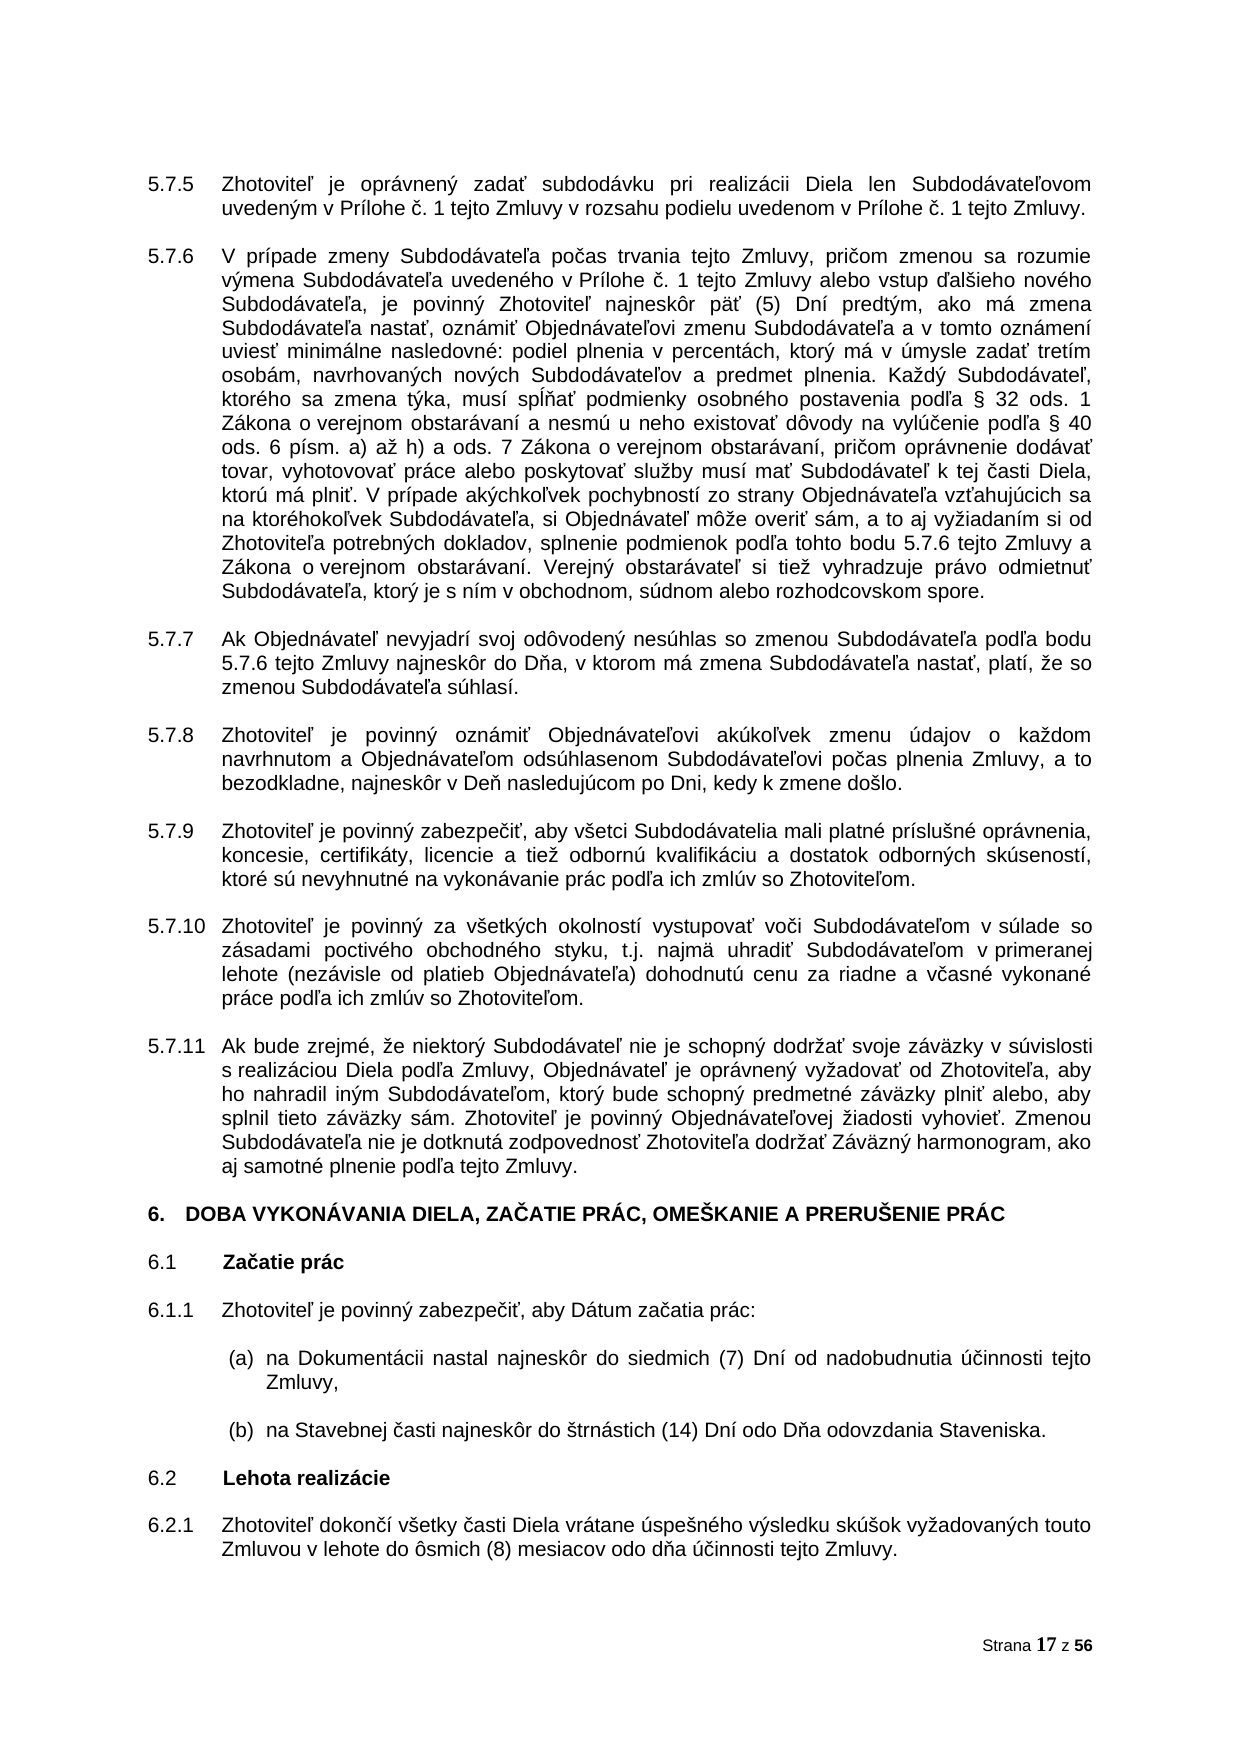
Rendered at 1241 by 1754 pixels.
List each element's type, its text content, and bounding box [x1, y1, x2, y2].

list Zhotoviteľ je oprávnený zadať subdodávku pri realizácii Diela len Subdodávateľovom uvedeným v Prílohe č. 1 tejto Zmluvy v rozsahu podielu uvedenom v Prílohe č. 1 tejto Zmluvy. [148, 172, 1093, 219]
list Lehota realizácie [148, 1465, 1093, 1489]
list Zhotoviteľ je povinný oznámiť Objednávateľovi akúkoľvek zmenu údajov o každom navrhnutom a Objednávateľom odsúhlasenom Subdodávateľovi počas plnenia Zmluvy, a to bezodkladne, najneskôr v Deň nasledujúcom po Dni, kedy k zmene došlo. [148, 723, 1093, 794]
list Zhotoviteľ dokončí všetky časti Diela vrátane úspešného výsledku skúšok vyžadovaných touto Zmluvou v lehote do ôsmich (8) mesiacov odo dňa účinnosti tejto Zmluvy. [148, 1513, 1093, 1561]
list DOBA VYKONÁVANIA DIELA, ZAČATIE PRÁC, OMEŠKANIE A PRERUŠENIE PRÁC [148, 1202, 1093, 1226]
list V prípade zmeny Subdodávateľa počas trvania tejto Zmluvy, pričom zmenou sa rozumie výmena Subdodávateľa uvedeného v Prílohe č. 1 tejto Zmluvy alebo vstup ďalšieho nového Subdodávateľa, je povinný Zhotoviteľ najneskôr päť (5) Dní predtým, ako má zmena Subdodávateľa nastať, oznámiť Objednávateľovi zmenu Subdodávateľa a v tomto oznámení uviesť minimálne nasledovné: podiel plnenia v percentách, ktorý má v úmysle zadať tretím osobám, navrhovaných nových Subdodávateľov a predmet plnenia. Každý Subdodávateľ, ktorého sa zmena týka, musí spĺňať podmienky osobného postavenia podľa § 32 ods. 1 Zákona o verejnom obstarávaní a nesmú u neho existovať dôvody na vylúčenie podľa § 40 ods. 6 písm. a) až h) a ods. 7 Zákona o verejnom obstarávaní, pričom oprávnenie dodávať tovar, vyhotovovať práce alebo poskytovať služby musí mať Subdodávateľ k tej časti Diela, ktorú má plniť. V prípade akýchkoľvek pochybností zo strany Objednávateľa vzťahujúcich sa na ktoréhokoľvek Subdodávateľa, si Objednávateľ môže overiť sám, a to aj vyžiadaním si od Zhotoviteľa potrebných dokladov, splnenie podmienok podľa tohto bodu 5.7.6 tejto Zmluvy a Zákona o verejnom obstarávaní. Verejný obstarávateľ si tiež vyhradzuje právo odmietnuť Subdodávateľa, ktorý je s ním v obchodnom, súdnom alebo rozhodcovskom spore. [148, 243, 1093, 603]
list Ak bude zrejmé, že niektorý Subdodávateľ nie je schopný dodržať svoje záväzky v súvislosti s realizáciou Diela podľa Zmluvy, Objednávateľ je oprávnený vyžadovať od Zhotoviteľa, aby ho nahradil iným Subdodávateľom, ktorý bude schopný predmetné záväzky plniť alebo, aby splnil tieto záväzky sám. Zhotoviteľ je povinný Objednávateľovej žiadosti vyhovieť. Zmenou Subdodávateľa nie je dotknutá zodpovednosť Zhotoviteľa dodržať Záväzný harmonogram, ako aj samotné plnenie podľa tejto Zmluvy. [148, 1034, 1093, 1178]
list Zhotoviteľ je povinný zabezpečiť, aby Dátum začatia prác: [148, 1298, 1093, 1322]
list na Stavebnej časti najneskôr do štrnástich (14) Dní odo Dňa odovzdania Staveniska. [228, 1417, 1093, 1441]
list Zhotoviteľ je povinný za všetkých okolností vystupovať voči Subdodávateľom v súlade so zásadami poctivého obchodného styku, t.j. najmä uhradiť Subdodávateľom v primeranej lehote (nezávisle od platieb Objednávateľa) dohodnutú cenu za riadne a včasné vykonané práce podľa ich zmlúv so Zhotoviteľom. [148, 914, 1093, 1010]
list na Dokumentácii nastal najneskôr do siedmich (7) Dní od nadobudnutia účinnosti tejto Zmluvy, [228, 1346, 1093, 1393]
list Začatie prác [148, 1250, 1093, 1274]
list Zhotoviteľ je povinný zabezpečiť, aby všetci Subdodávatelia mali platné príslušné oprávnenia, koncesie, certifikáty, licencie a tiež odbornú kvalifikáciu a dostatok odborných skúseností, ktoré sú nevyhnutné na vykonávanie prác podľa ich zmlúv so Zhotoviteľom. [148, 818, 1093, 890]
list Ak Objednávateľ nevyjadrí svoj odôvodený nesúhlas so zmenou Subdodávateľa podľa bodu 5.7.6 tejto Zmluvy najneskôr do Dňa, v ktorom má zmena Subdodávateľa nastať, platí, že so zmenou Subdodávateľa súhlasí. [148, 627, 1093, 699]
